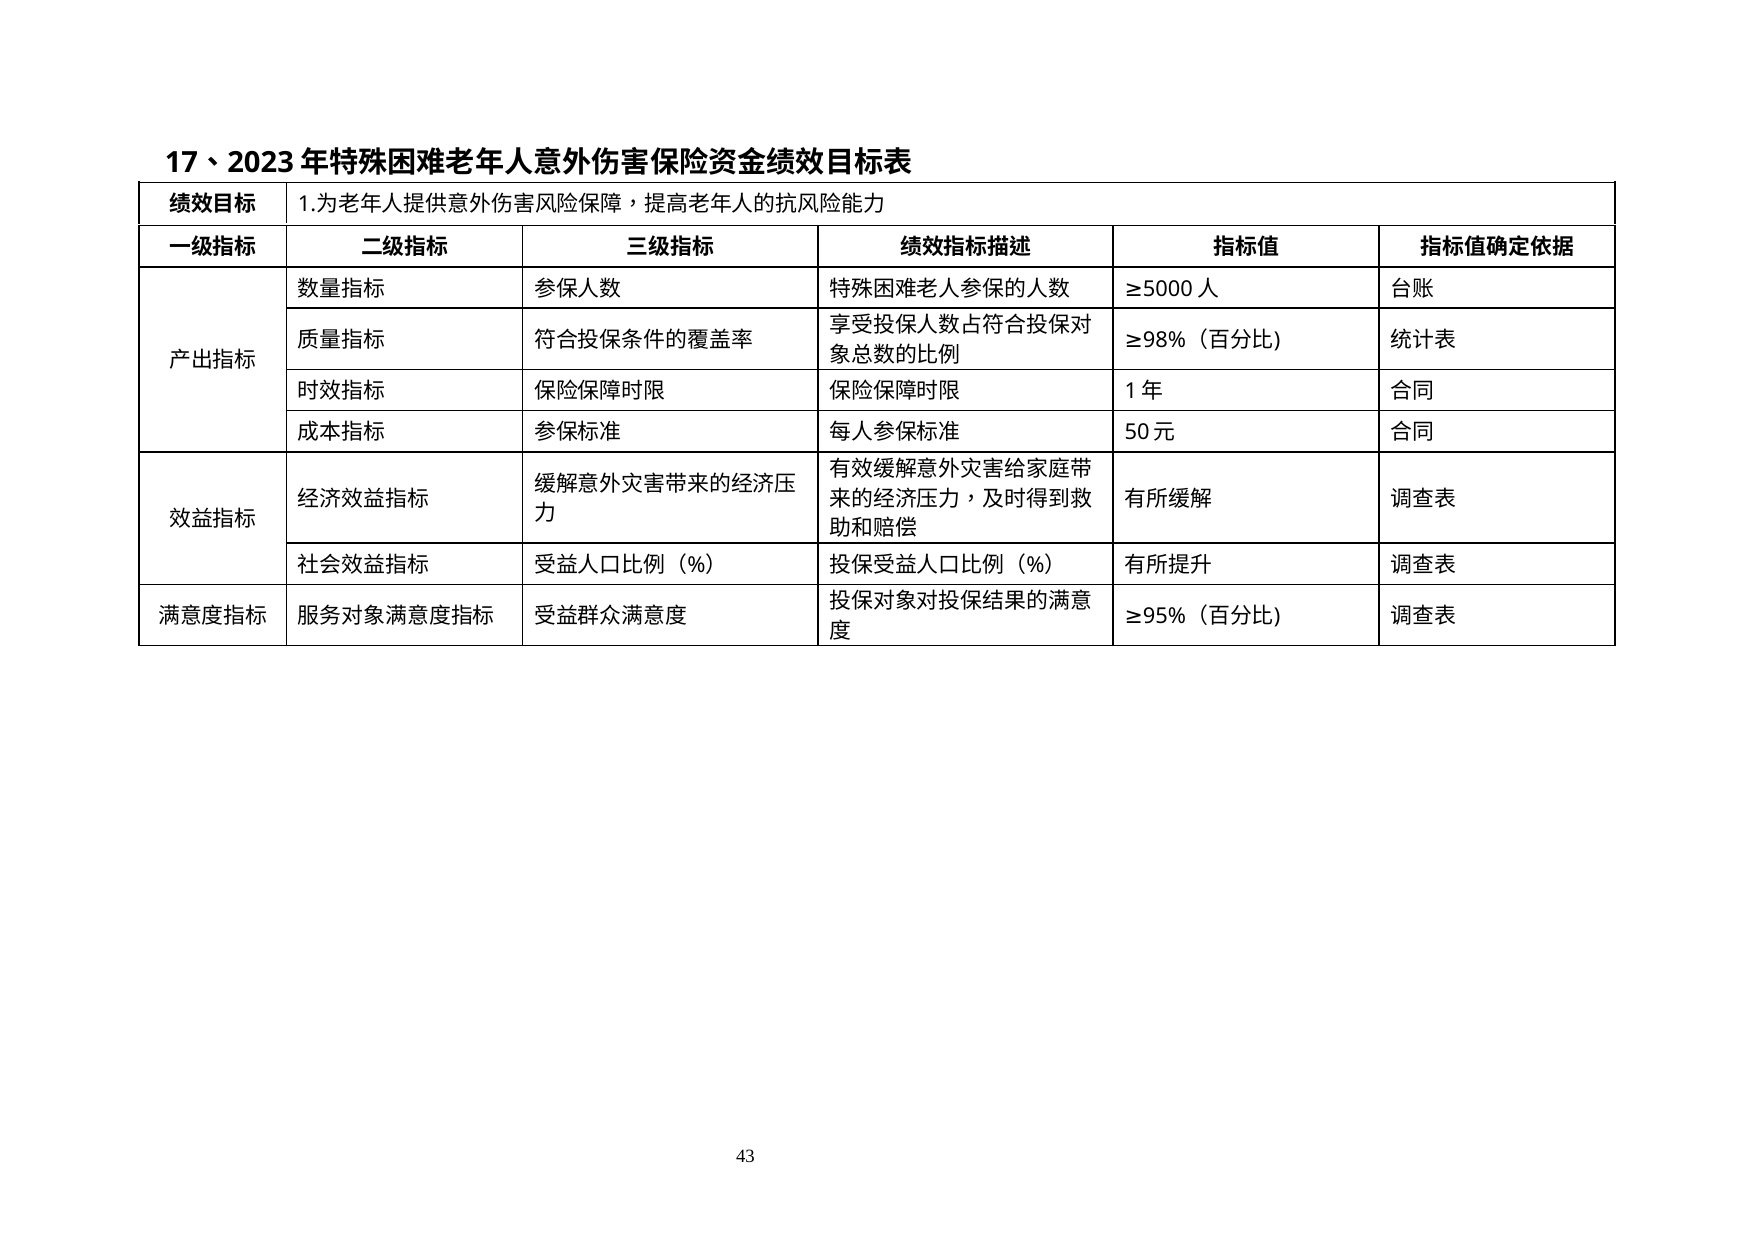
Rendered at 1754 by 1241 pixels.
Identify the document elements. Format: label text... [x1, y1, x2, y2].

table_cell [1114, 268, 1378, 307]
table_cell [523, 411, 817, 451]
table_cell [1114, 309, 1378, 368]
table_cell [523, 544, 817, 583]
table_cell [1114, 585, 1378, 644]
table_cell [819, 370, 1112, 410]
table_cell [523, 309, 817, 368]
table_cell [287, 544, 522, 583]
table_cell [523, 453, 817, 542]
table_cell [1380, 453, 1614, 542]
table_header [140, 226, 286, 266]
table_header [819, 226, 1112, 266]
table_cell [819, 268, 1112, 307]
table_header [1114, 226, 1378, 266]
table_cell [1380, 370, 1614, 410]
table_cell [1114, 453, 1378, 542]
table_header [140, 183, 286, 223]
text 17、2023年特殊困难老年人意外伤害保险资金绩效目标表 [106, 142, 1648, 181]
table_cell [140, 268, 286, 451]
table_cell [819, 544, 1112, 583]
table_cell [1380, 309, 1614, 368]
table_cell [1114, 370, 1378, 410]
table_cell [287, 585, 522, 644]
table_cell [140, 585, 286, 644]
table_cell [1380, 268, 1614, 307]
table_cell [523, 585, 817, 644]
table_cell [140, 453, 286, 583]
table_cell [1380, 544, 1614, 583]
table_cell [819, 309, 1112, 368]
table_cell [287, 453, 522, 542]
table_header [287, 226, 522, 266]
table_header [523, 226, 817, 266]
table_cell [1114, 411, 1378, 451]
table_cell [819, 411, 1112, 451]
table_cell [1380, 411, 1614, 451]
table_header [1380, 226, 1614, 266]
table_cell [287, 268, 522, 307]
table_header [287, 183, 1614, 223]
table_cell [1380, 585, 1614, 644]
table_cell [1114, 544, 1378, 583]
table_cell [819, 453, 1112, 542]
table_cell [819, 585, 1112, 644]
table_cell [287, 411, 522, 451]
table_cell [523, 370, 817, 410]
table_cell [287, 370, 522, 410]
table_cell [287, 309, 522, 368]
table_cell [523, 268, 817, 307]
